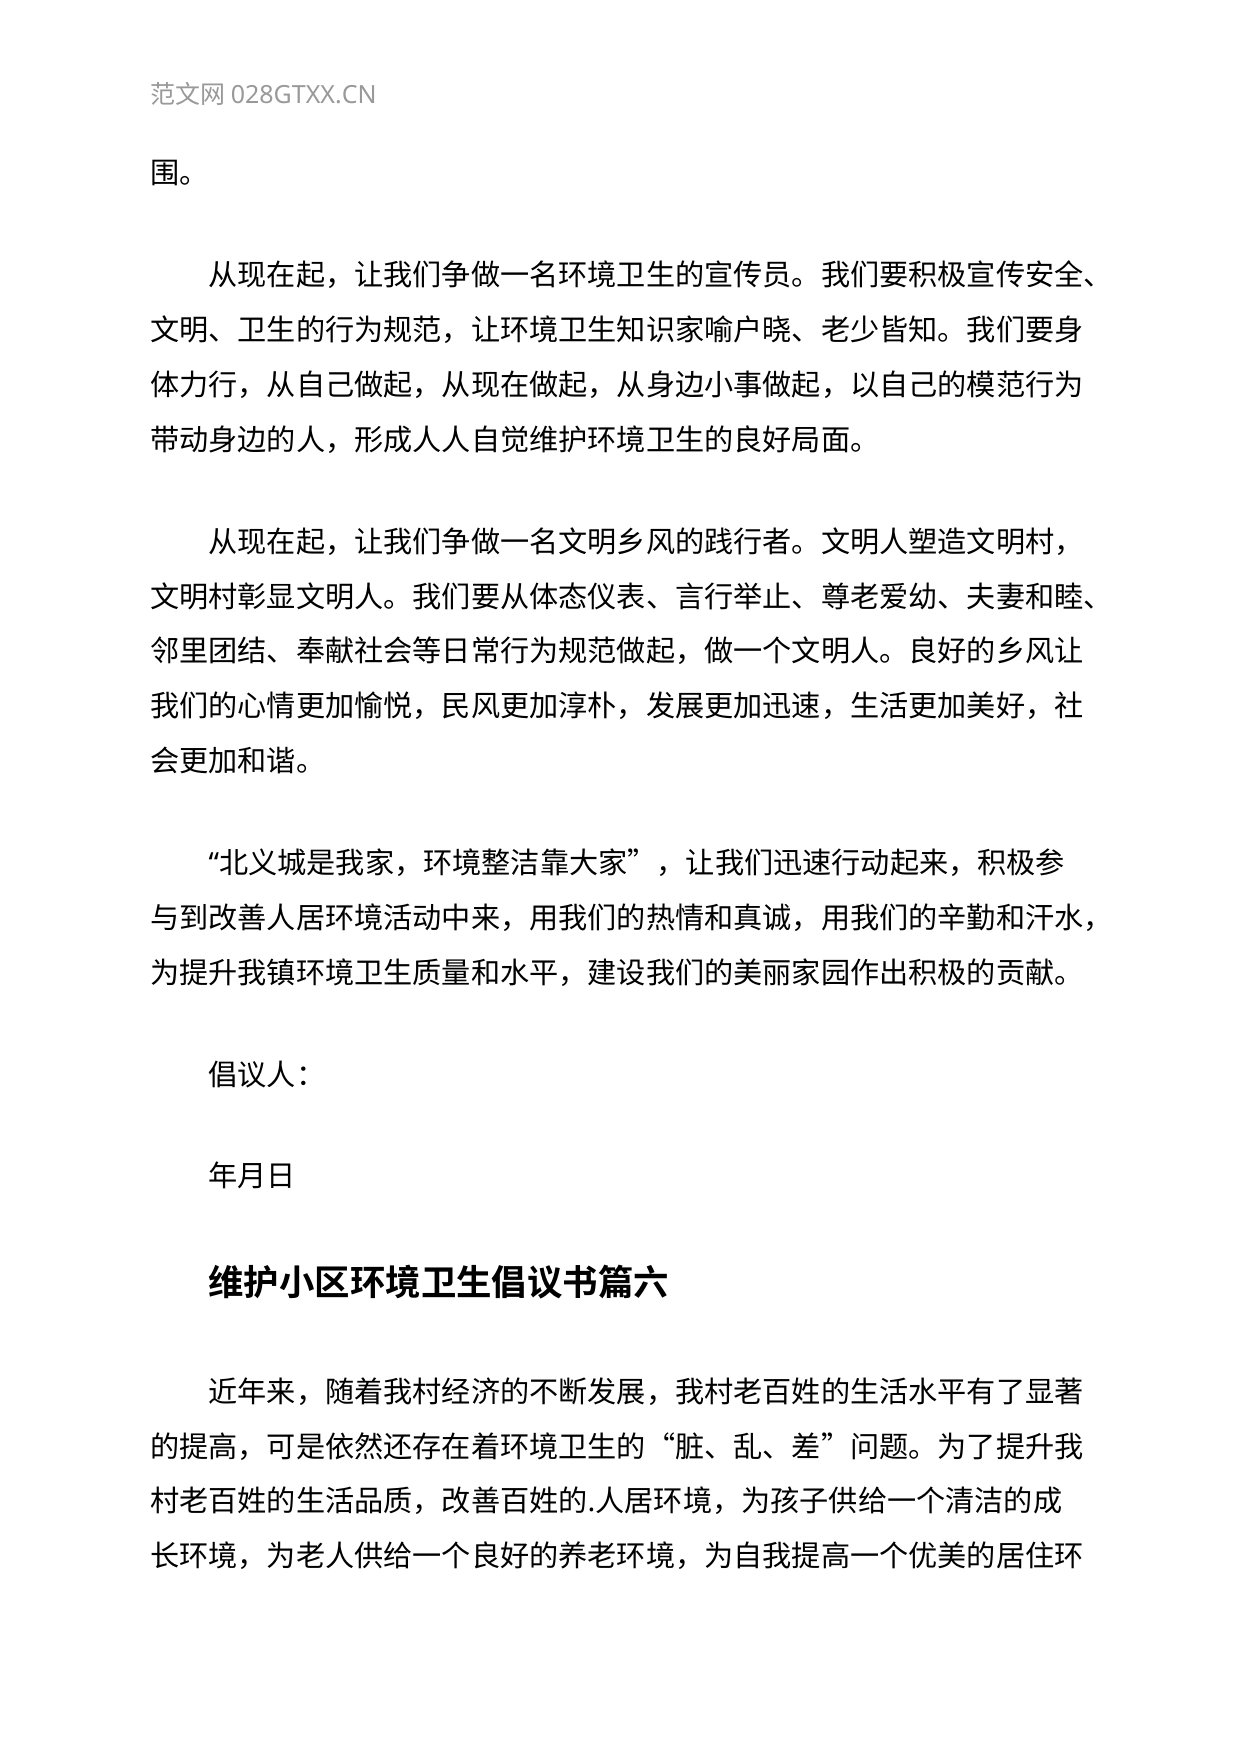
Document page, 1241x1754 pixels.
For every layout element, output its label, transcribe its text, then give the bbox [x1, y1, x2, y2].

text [150, 1368, 1090, 1575]
text “北义城是我家，环境整洁靠大家”，让我们迅速行动起来，积极参与到改善人居环境活动中来，用我们的热情和真诚，用我们的辛勤和汗水，为提升我镇环境卫生质量和水平，建设我们的美丽家园作出积极的贡献。 [150, 839, 1090, 992]
text 从现在起，让我们争做一名环境卫生的宣传员。我们要积极宣传安全、文明、卫生的行为规范，让环境卫生知识家喻户晓、老少皆知。我们要身体力行，从自己做起，从现在做起，从身边小事做起，以自己的模范行为带动身边的人，形成人人自觉维护环境卫生的良好局面。 [150, 252, 1090, 459]
text 年月日 [150, 1153, 1090, 1195]
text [150, 150, 1090, 192]
text 维护小区环境卫生倡议书篇六 [150, 1255, 1090, 1306]
text 从现在起，让我们争做一名文明乡风的践行者。文明人塑造文明村，文明村彰显文明人。我们要从体态仪表、言行举止、尊老爱幼、夫妻和睦、邻里团结、奉献社会等日常行为规范做起，做一个文明人。良好的乡风让我们的心情更加愉悦，民风更加淳朴，发展更加迅速，生活更加美好，社会更加和谐。 [150, 518, 1090, 780]
text 倡议人： [150, 1051, 1090, 1093]
